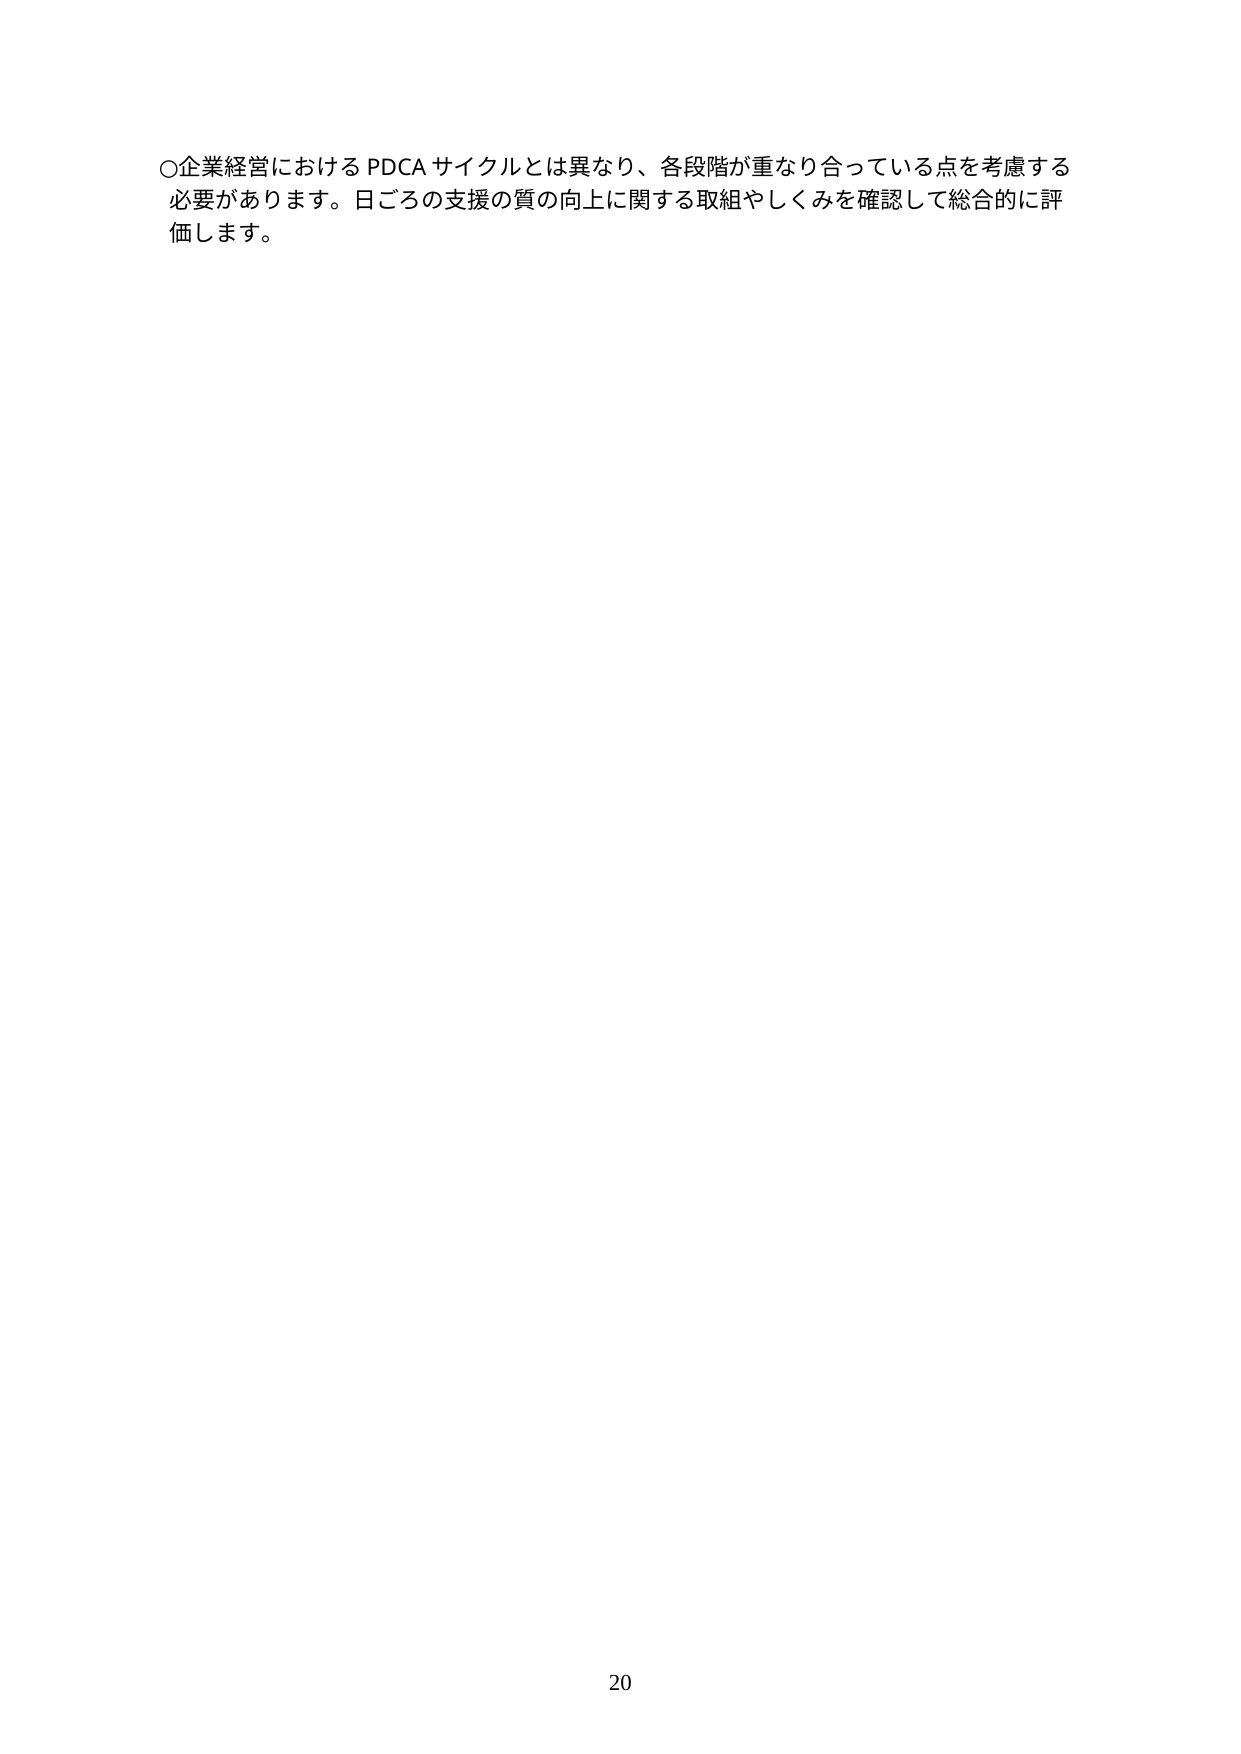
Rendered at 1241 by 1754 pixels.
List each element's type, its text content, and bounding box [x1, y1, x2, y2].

text ○企業経営におけるPDCAサイクルとは異なり、各段階が重なり合っている点を考慮する必要があります。日ごろの支援の質の向上に関する取組やしくみを確認して総合的に評価します。 [158, 149, 1082, 248]
